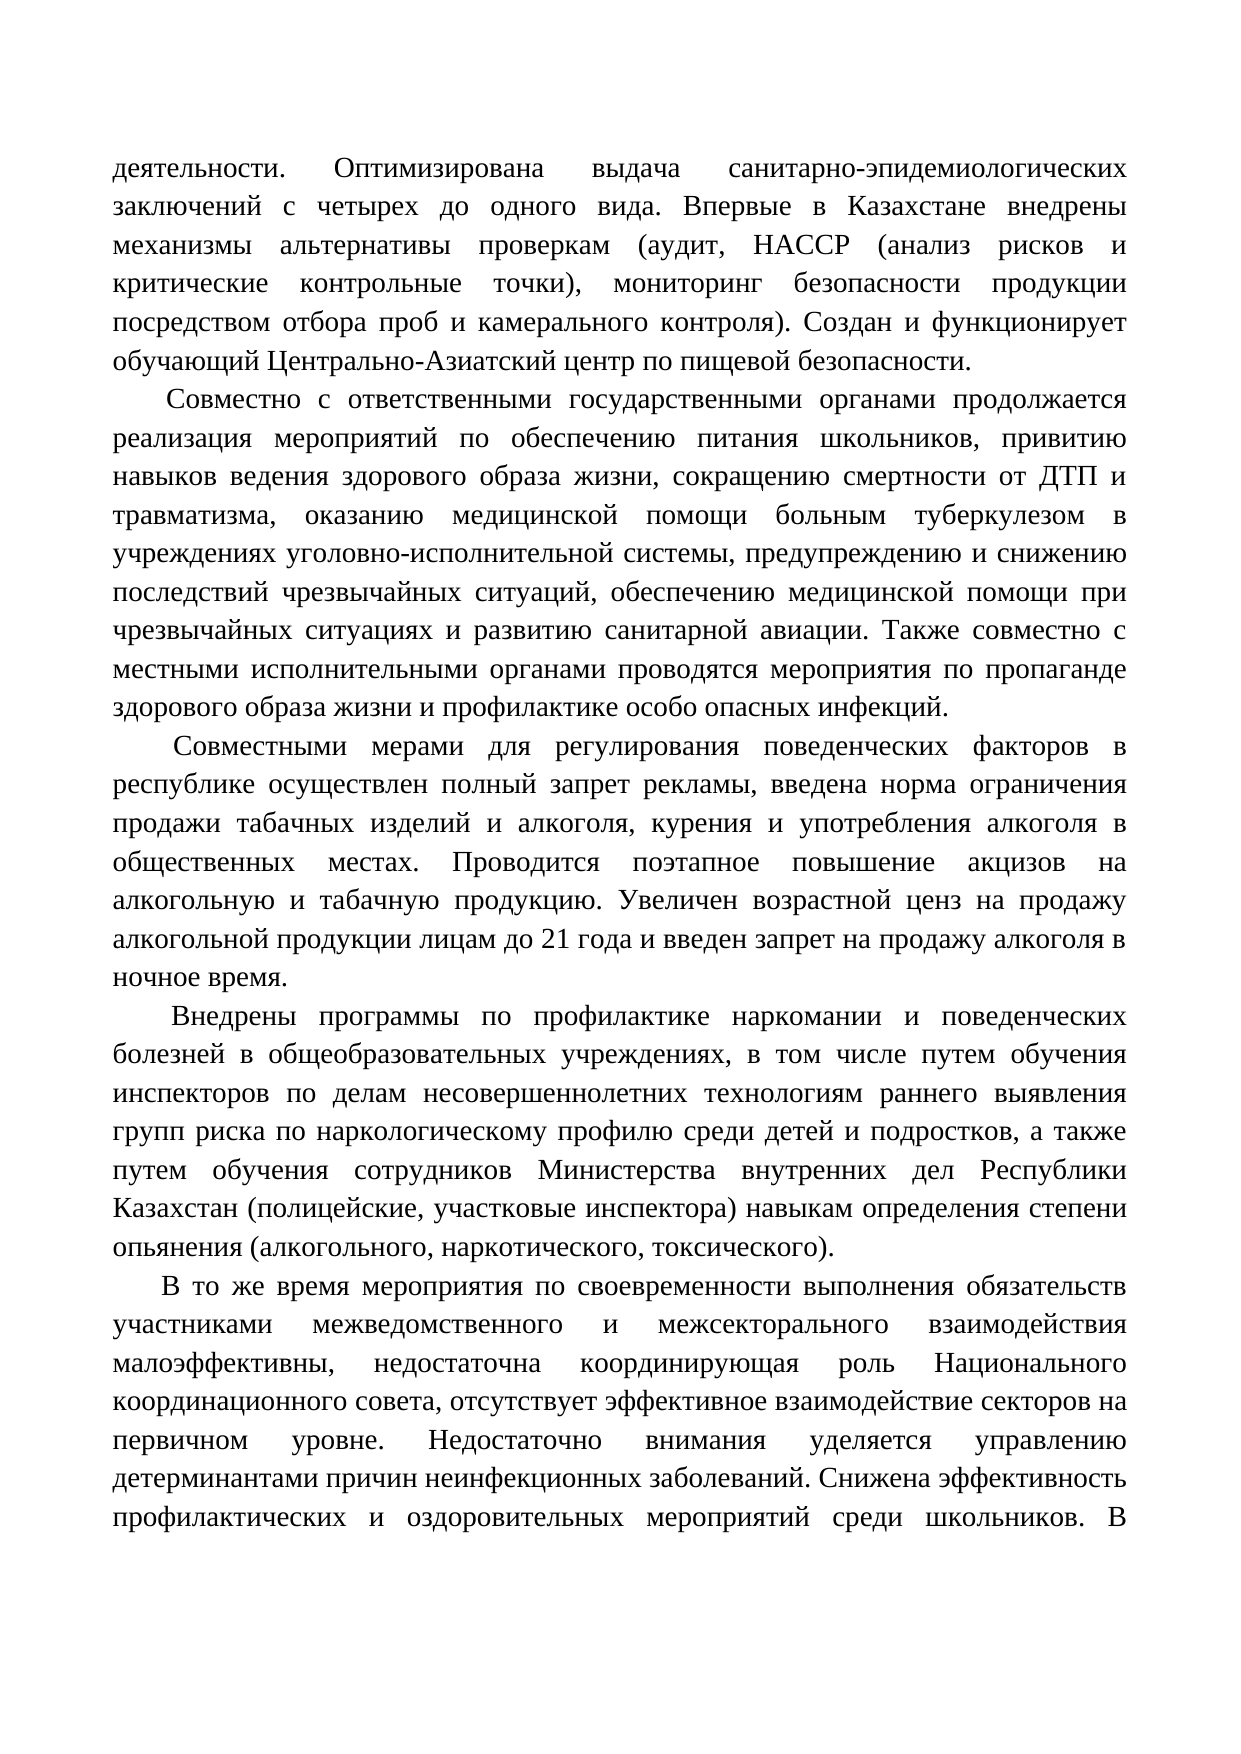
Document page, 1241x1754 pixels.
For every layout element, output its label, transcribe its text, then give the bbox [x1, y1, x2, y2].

text Внедрены программы по профилактике наркомании и поведенческих болезней в общеобразовательных учреждениях, в том числе путем обучения инспекторов по делам несовершеннолетних технологиям раннего выявления групп риска по наркологическому профилю среди детей и подростков, а также путем обучения сотрудников Министерства внутренних дел Республики Казахстан (полицейские, участковые инспектора) навыкам определения степени опьянения (алкогольного, наркотического, токсического). [112, 998, 1128, 1263]
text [112, 150, 1128, 376]
text Совместно с ответственными государственными органами продолжается реализация мероприятий по обеспечению питания школьников, привитию навыков ведения здорового образа жизни, сокращению смертности от ДТП и травматизма, оказанию медицинской помощи больным туберкулезом в учреждениях уголовно-исполнительной системы, предупреждению и снижению последствий чрезвычайных ситуаций, обеспечению медицинской помощи при чрезвычайных ситуациях и развитию санитарной авиации. Также совместно с местными исполнительными органами проводятся мероприятия по пропаганде здорового образа жизни и профилактике особо опасных инфекций. [112, 381, 1128, 723]
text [112, 1268, 1128, 1532]
text Совместными мерами для регулирования поведенческих факторов в республике осуществлен полный запрет рекламы, введена норма ограничения продажи табачных изделий и алкоголя, курения и употребления алкоголя в общественных местах. Проводится поэтапное повышение акцизов на алкогольную и табачную продукцию. Увеличен возрастной ценз на продажу алкогольной продукции лицам до 21 года и введен запрет на продажу алкоголя в ночное время. [112, 728, 1128, 993]
